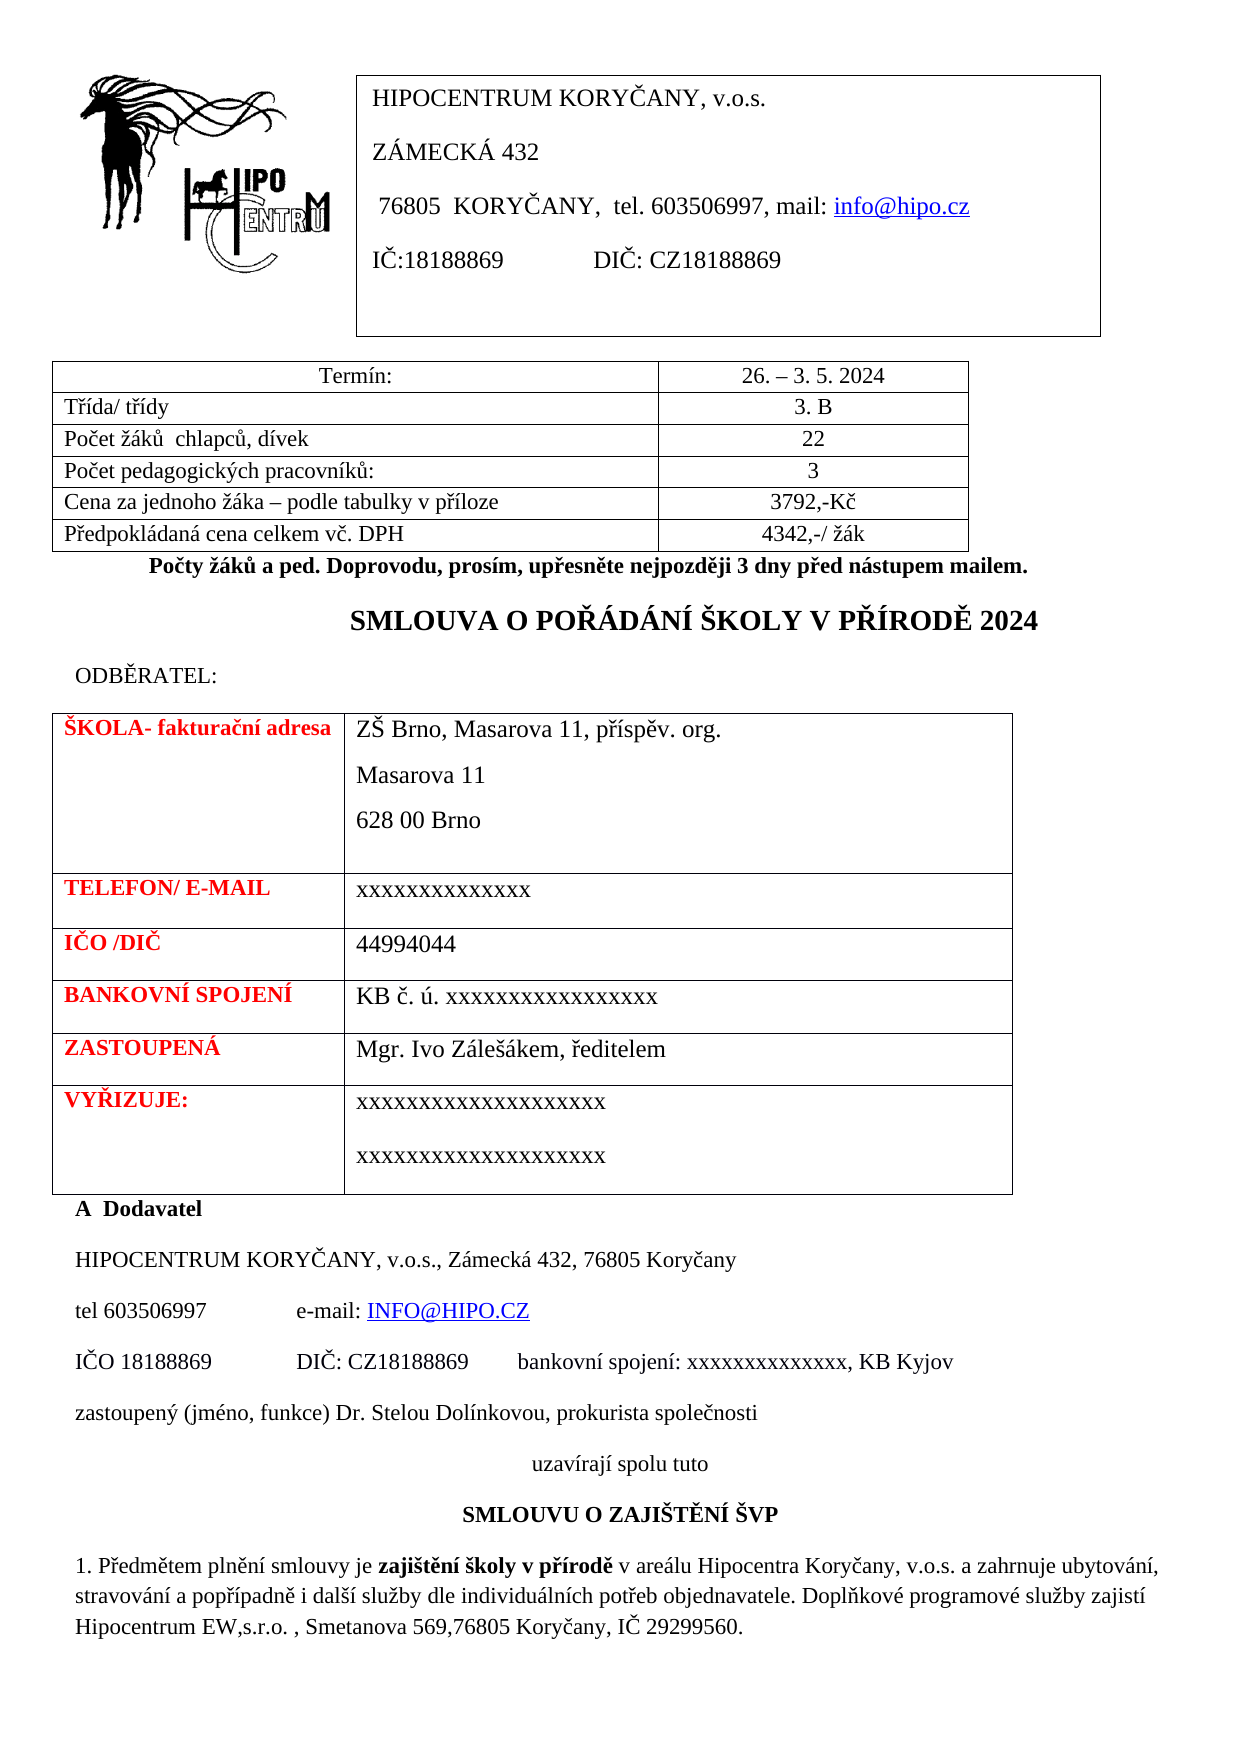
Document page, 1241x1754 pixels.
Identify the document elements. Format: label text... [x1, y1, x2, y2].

table_cell Předpokládaná cena celkem vč. DPH [53, 520, 658, 551]
table_cell 3 [659, 457, 968, 487]
text ODBĚRATEL: [75, 662, 1165, 688]
text SMLOUVU O ZAJIŠTĚNÍ ŠVP [75, 1501, 1165, 1528]
table_cell TELEFON/ E-MAIL [53, 874, 344, 928]
text SMLOUVA O POŘÁDÁNÍ ŠKOLY V PŘÍRODĚ 2024 [222, 603, 1165, 636]
subtitle IČO 18188869 DIČ: CZ18188869 bankovní spojení: xxxxxxxxxxxxxx, KB Kyjov [75, 1348, 1165, 1374]
text zastoupený (jméno, funkce) Dr. Stelou Dolínkovou, prokurista společnosti [75, 1399, 1165, 1426]
table_cell 44994044 [345, 929, 1012, 980]
table_cell Mgr. Ivo Zálešákem, ředitelem [345, 1034, 1012, 1085]
table_cell BANKOVNÍ SPOJENÍ [53, 981, 344, 1033]
table_cell Počet pedagogických pracovníků: [53, 457, 658, 487]
table_header ŠKOLA- fakturační adresa [53, 714, 344, 873]
table_cell 4342,-/ žák [659, 520, 968, 551]
table_header ZŠ Brno, Masarova 11, příspěv. org. Masarova 11 628 00 Brno [345, 714, 1012, 873]
table_cell 3792,-Kč [659, 488, 968, 519]
table_cell xxxxxxxxxxxxxx [345, 874, 1012, 928]
table_cell 3. B [659, 393, 968, 424]
table_cell xxxxxxxxxxxxxxxxxxxx xxxxxxxxxxxxxxxxxxxx [345, 1086, 1012, 1194]
table_cell IČO /DIČ [53, 929, 344, 980]
table_header Termín: [53, 362, 658, 392]
text A Dodavatel [75, 1195, 1165, 1221]
table_cell ZASTOUPENÁ [53, 1034, 344, 1085]
table_cell Třída/ třídy [53, 393, 658, 424]
table_cell 22 [659, 425, 968, 456]
text 1. Předmětem plnění smlouvy je zajištění školy v přírodě v areálu Hipocentra Koryčany, v.o.s. a zahrnuje ubytování, stravování a popřípadně i další služby dle individuálních potřeb objednavatele. Doplňkové programové služby zajistí Hipocentrum EW,s.r.o. , Smetanova 569,76805 Koryčany, IČ 29299560. [75, 1552, 1165, 1639]
table_header 26. – 3. 5. 2024 [659, 362, 968, 392]
text Počty žáků a ped. Doprovodu, prosím, upřesněte nejpozději 3 dny před nástupem mailem. [149, 552, 1165, 578]
text tel 603506997 e-mail: INFO@HIPO.CZ [75, 1297, 1165, 1323]
text uzavírají spolu tuto [75, 1450, 1165, 1477]
text HIPOCENTRUM KORYČANY, v.o.s., Zámecká 432, 76805 Koryčany [75, 1246, 1165, 1272]
table_cell Počet žáků chlapců, dívek [53, 425, 658, 456]
table_cell VYŘIZUJE: [53, 1086, 344, 1194]
table_cell KB č. ú. xxxxxxxxxxxxxxxxx [345, 981, 1012, 1033]
table_cell Cena za jednoho žáka – podle tabulky v příloze [53, 488, 658, 519]
